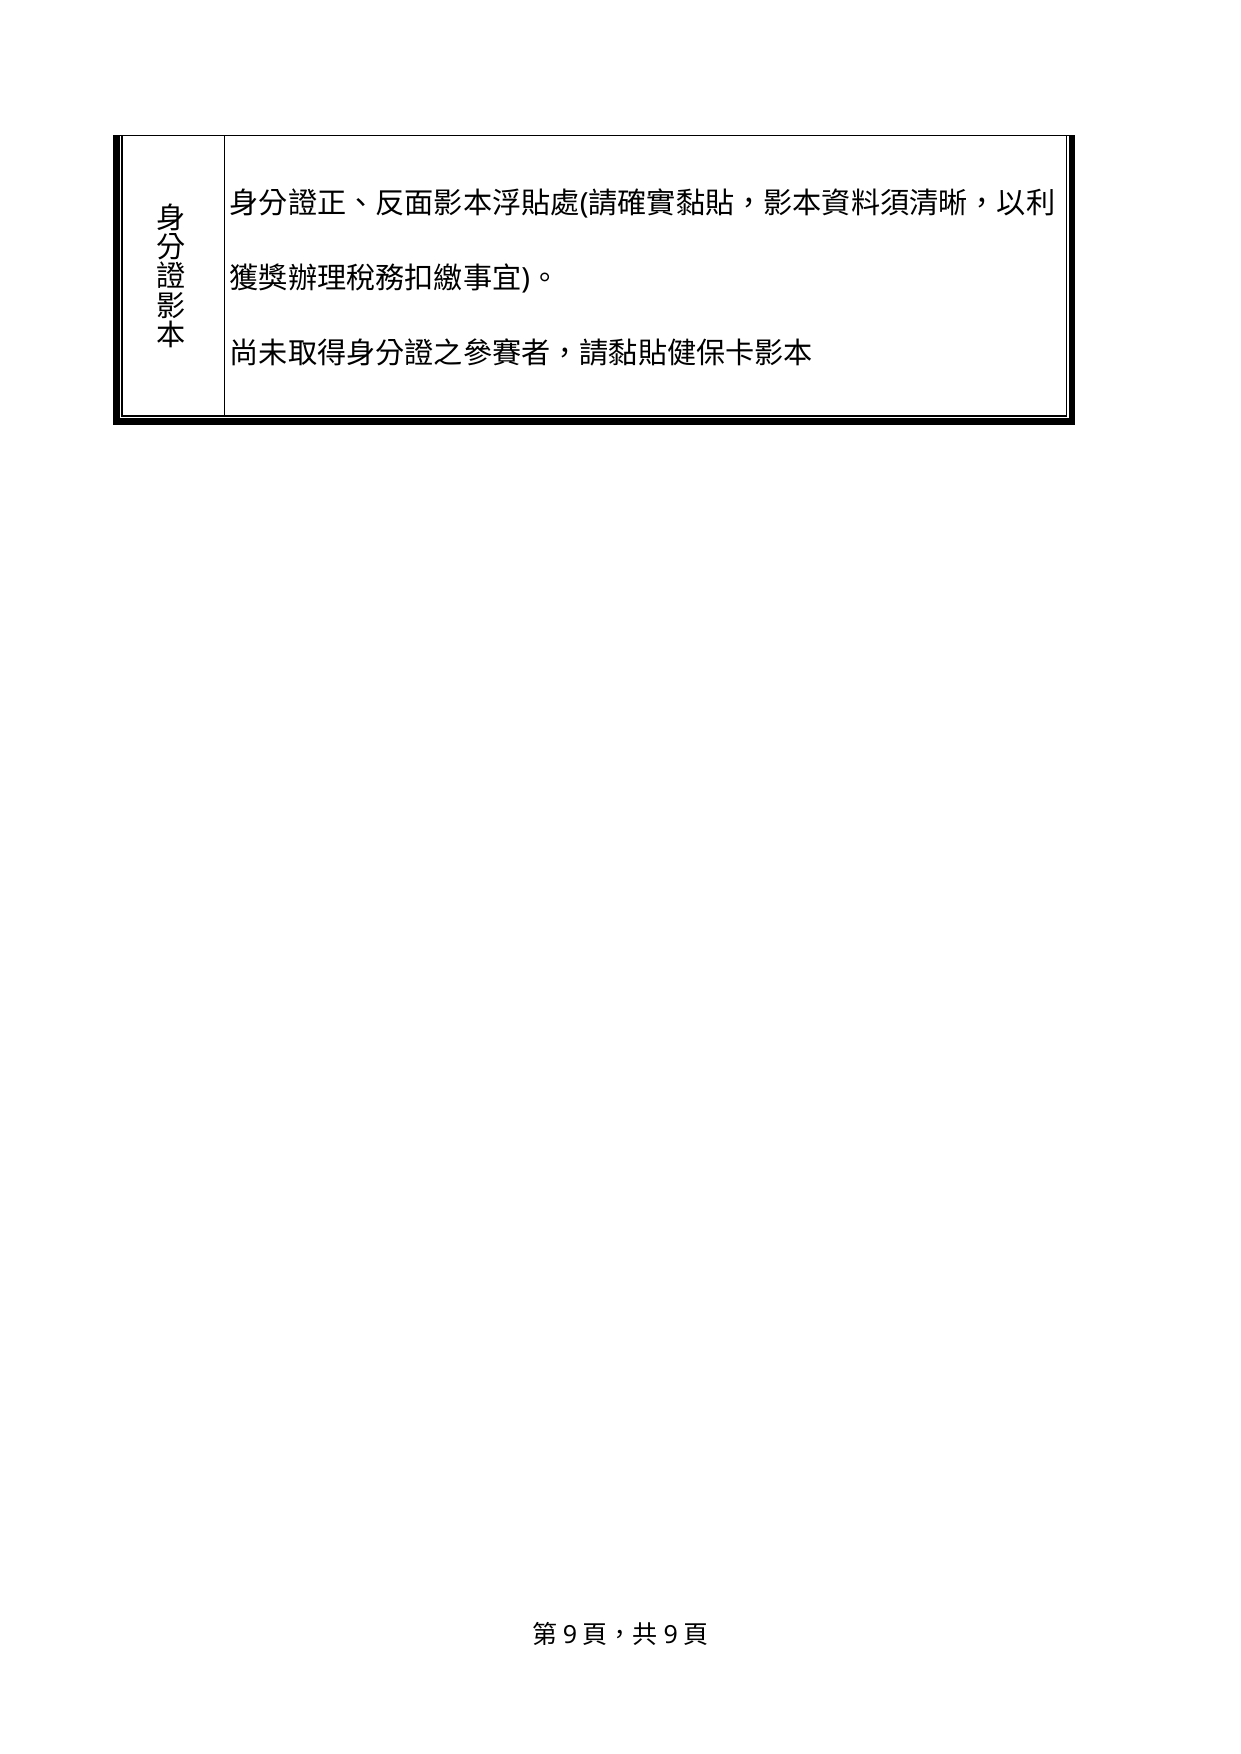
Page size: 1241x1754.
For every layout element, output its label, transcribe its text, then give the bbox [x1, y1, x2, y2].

table_cell 身分證影本 [123, 136, 224, 415]
table_cell 身分證正、反面影本浮貼處(請確實黏貼，影本資料須清晰，以利獲獎辦理稅務扣繳事宜)。 尚未取得身分證之參賽者，請黏貼健保卡影本 [225, 136, 1066, 415]
